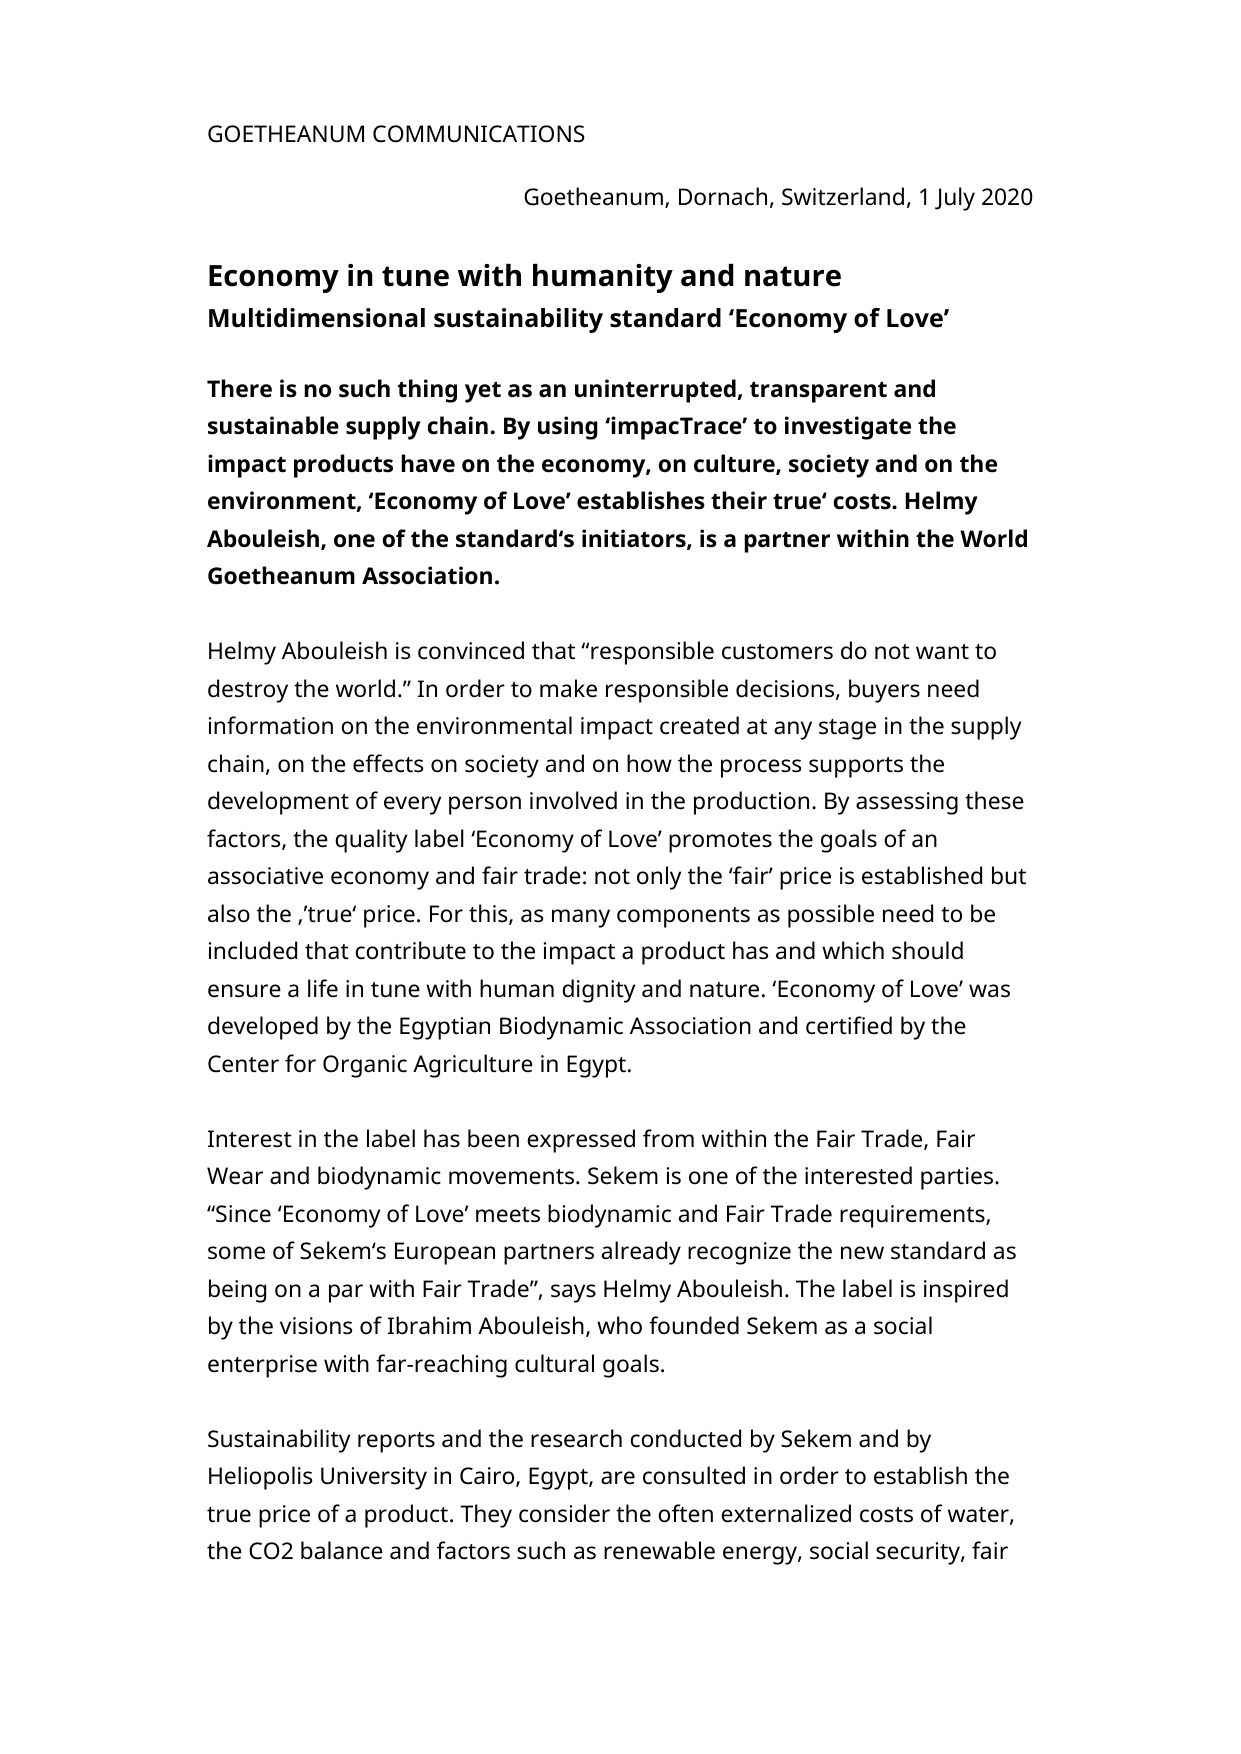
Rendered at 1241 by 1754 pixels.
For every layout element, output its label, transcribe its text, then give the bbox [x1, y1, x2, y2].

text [207, 1422, 1033, 1566]
text Interest in the label has been expressed from within the Fair Trade, Fair Wear and biodynamic movements. Sekem is one of the interested parties. “Since ‘Economy of Love’ meets biodynamic and Fair Trade requirements, some of Sekem‘s European partners already recognize the new standard as being on a par with Fair Trade”, says Helmy Abouleish. The label is inspired by the visions of Ibrahim Abouleish, who founded Sekem as a social enterprise with far-reaching cultural goals. [207, 1122, 1033, 1379]
text Goetheanum, Dornach, Switzerland, 1 July 2020 [207, 181, 1033, 212]
text Multidimensional sustainability standard ‘Economy of Love’ [207, 301, 1033, 335]
text Economy in tune with humanity and nature [207, 255, 1033, 295]
text GOETHEANUM COMMUNICATIONS [207, 118, 1033, 149]
text Helmy Abouleish is convinced that “responsible customers do not want to destroy the world.” In order to make responsible decisions, buyers need information on the environmental impact created at any stage in the supply chain, on the effects on society and on how the process supports the development of every person involved in the production. By assessing these factors, the quality label ‘Economy of Love’ promotes the goals of an associative economy and fair trade: not only the ‘fair’ price is established but also the ‚’true‘ price. For this, as many components as possible need to be included that contribute to the impact a product has and which should ensure a life in tune with human dignity and nature. ‘Economy of Love’ was developed by the Egyptian Biodynamic Association and certified by the Center for Organic Agriculture in Egypt. [207, 635, 1033, 1079]
text There is no such thing yet as an uninterrupted, transparent and sustainable supply chain. By using ‘impacTrace’ to investigate the impact products have on the economy, on culture, society and on the environment, ‘Economy of Love’ establishes their true‘ costs. Helmy Abouleish, one of the standard‘s initiators, is a partner within the World Goetheanum Association. [207, 372, 1033, 591]
